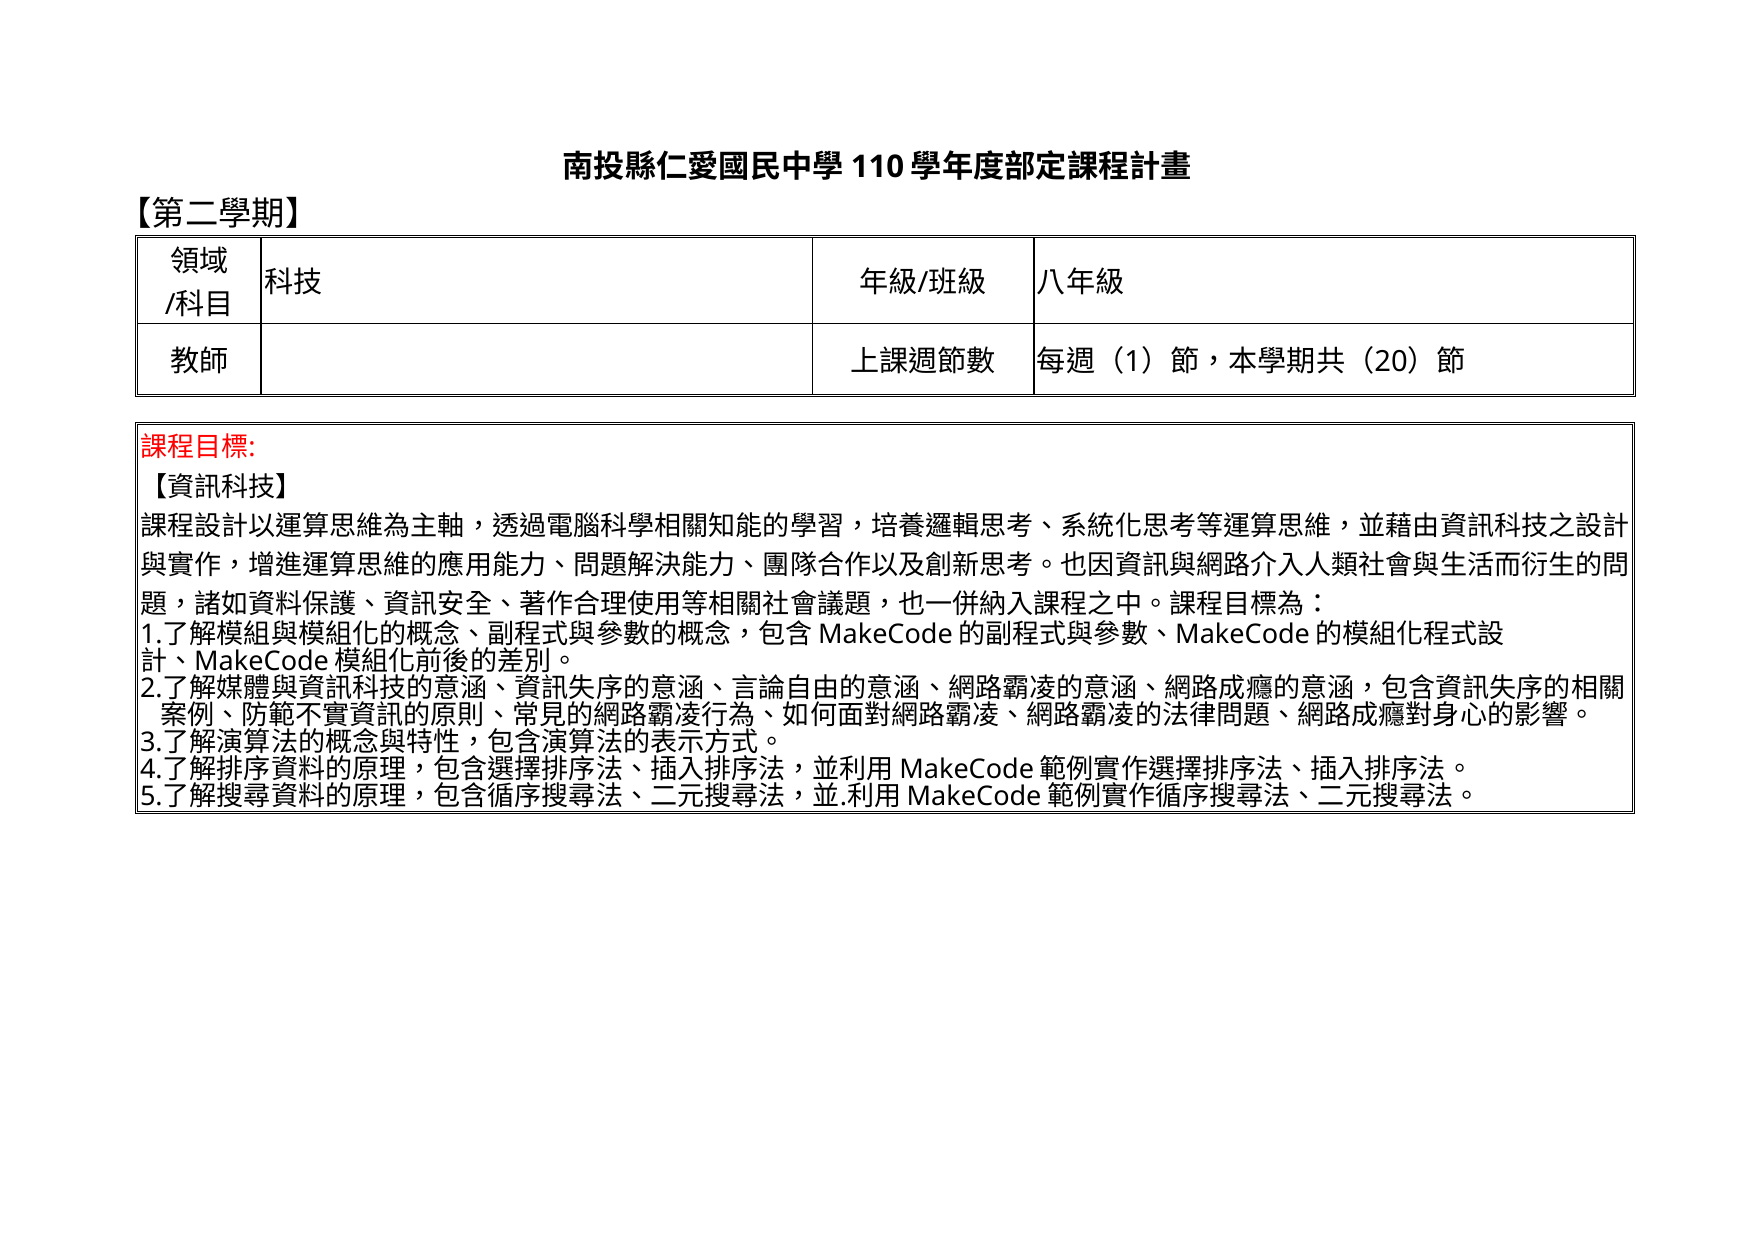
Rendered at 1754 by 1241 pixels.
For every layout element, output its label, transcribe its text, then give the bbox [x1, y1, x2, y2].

table_header 八年級 [1035, 238, 1633, 323]
table_cell 每週（1）節，本學期共（20）節 [1035, 324, 1633, 393]
table_cell 上課週節數 [813, 324, 1033, 393]
table_cell [262, 324, 812, 393]
table_cell 教師 [138, 324, 260, 393]
table_header 領域 /科目 [138, 238, 260, 323]
text 【第二學期】 [118, 187, 1636, 235]
table_header 科技 [262, 238, 812, 323]
table_header 課程目標: 【資訊科技】 課程設計以運算思維為主軸，透過電腦科學相關知能的學習，培養邏輯思考、系統化思考等運算思維，並藉由資訊科技之設計與實作，增進運算思維的應用能力、問題解決能力、團隊合作以及創新思考。也因資訊與網路介入人類社會與生活而衍生的問題，諸如資料保護、資訊安全、著作合理使用等相關社會議題，也一併納入課程之中。課程目標為： 1.了解模組與模組化的概念、副程式與參數的概念，包含MakeCode的副程式與參數、MakeCode的模組化程式設計、MakeCode模組化前後的差別。 2.了解媒體與資訊科技的意涵、資訊失序的意涵、言論自由的意涵、網路霸凌的意涵、網路成癮的意涵，包含資訊失序的相關案例、防範不實資訊的原則、常見的網路霸凌行為、如何面對網路霸凌、網路霸凌的法律問題、網路成癮對身心的影響。 3.了解演算法的概念與特性，包含演算法的表示方式。 4.了解排序資料的原理，包含選擇排序法、插入排序法，並利用MakeCode範例實作選擇排序法、插入排序法。 5.了解搜尋資料的原理，包含循序搜尋法、二元搜尋法，並.利用MakeCode範例實作循序搜尋法、二元搜尋法。 [138, 425, 1632, 811]
text 南投縣仁愛國民中學 110學年度部定課程計畫 [118, 141, 1636, 187]
table_header 年級/班級 [813, 238, 1033, 323]
